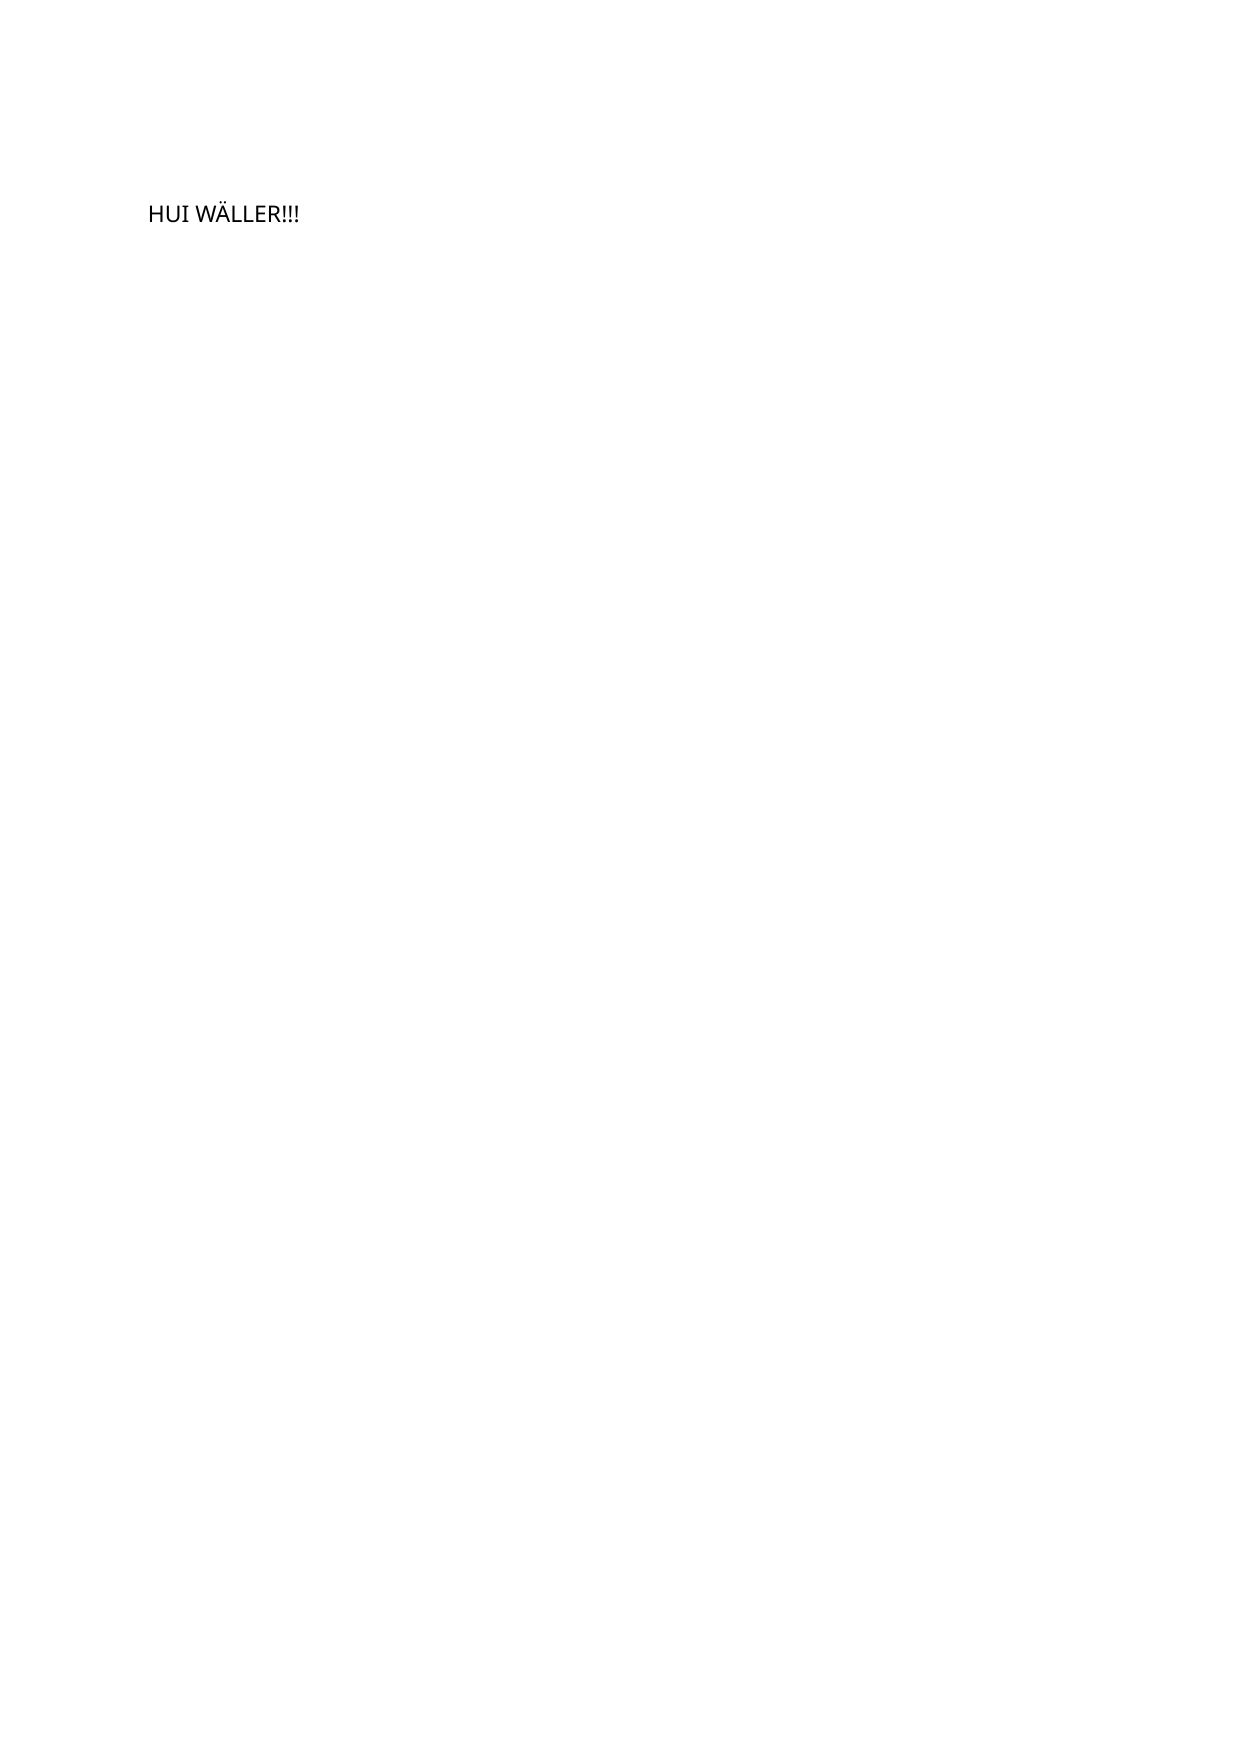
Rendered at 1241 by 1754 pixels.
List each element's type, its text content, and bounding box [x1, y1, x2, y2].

text HUI WÄLLER!!! [148, 198, 1093, 229]
